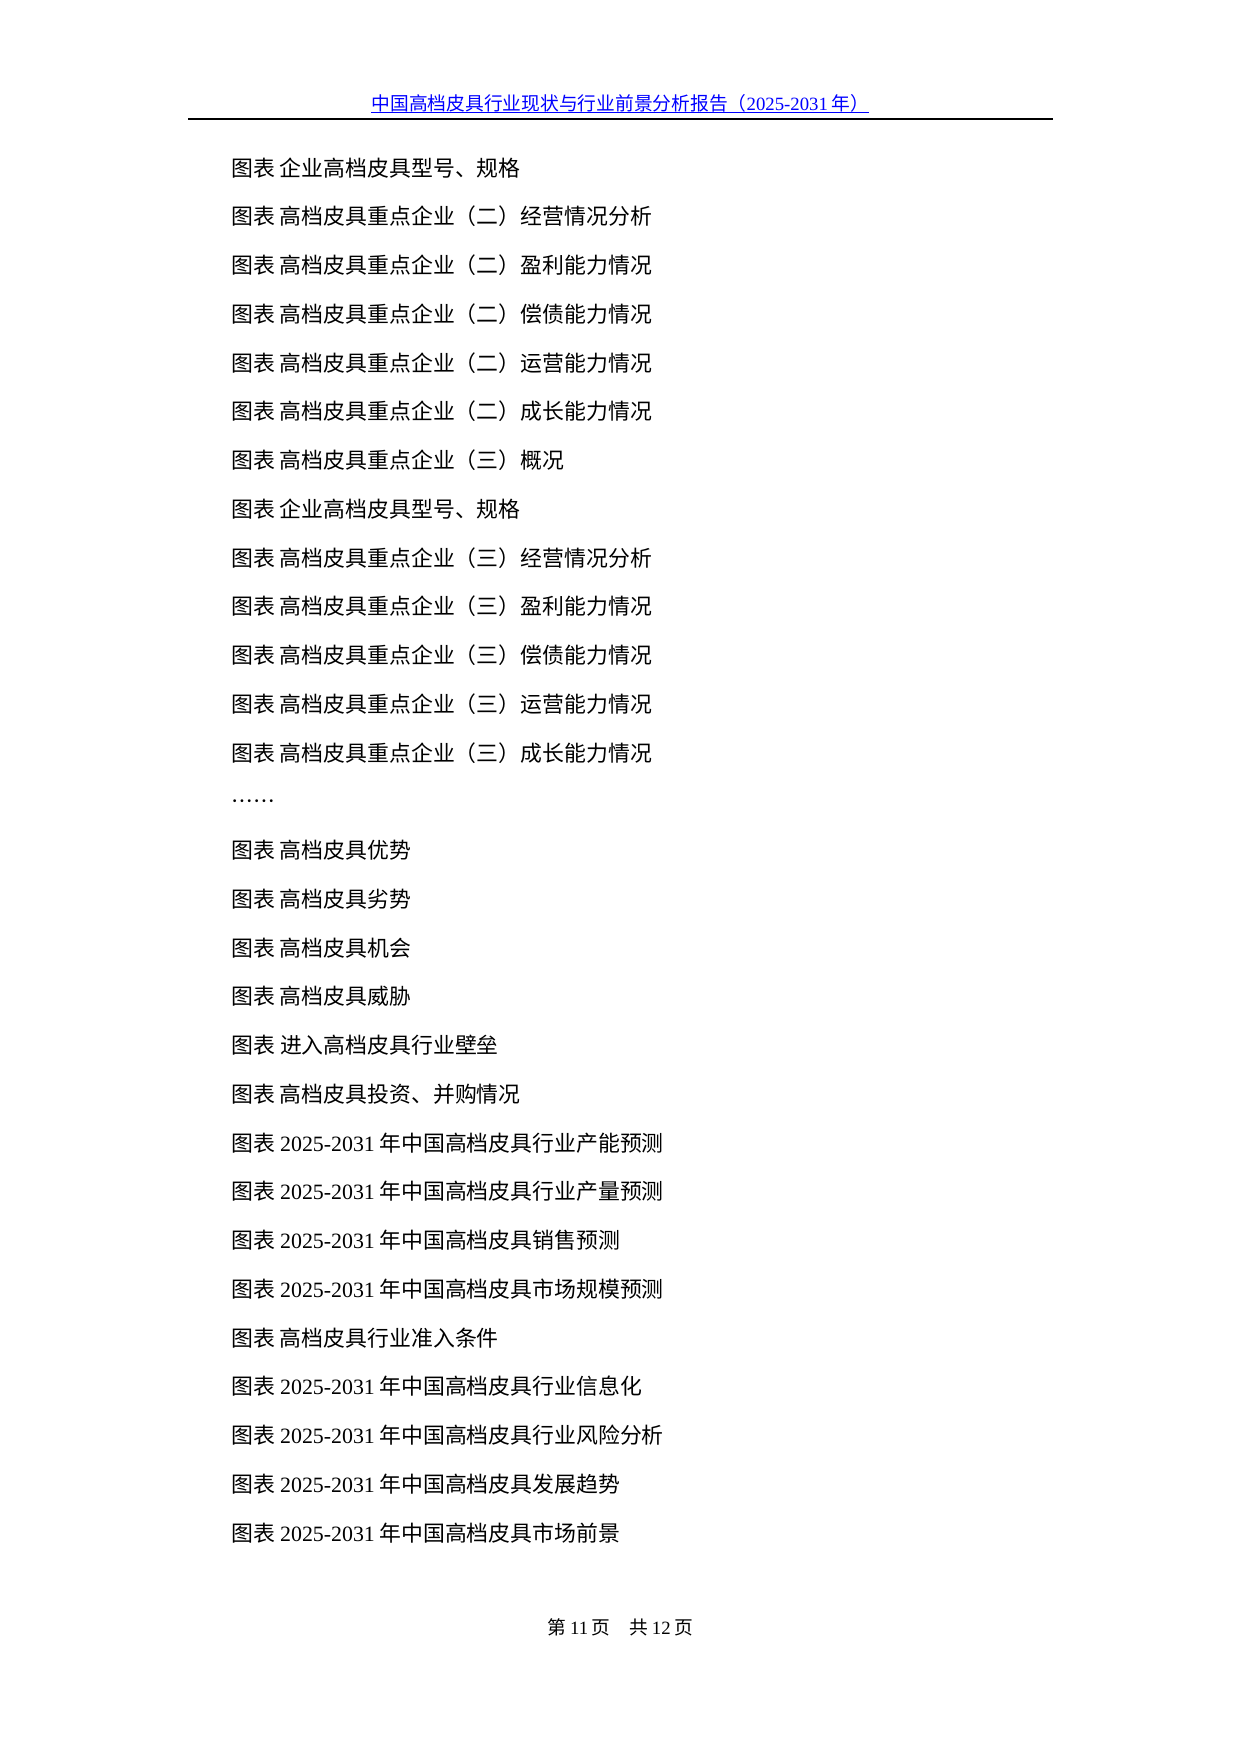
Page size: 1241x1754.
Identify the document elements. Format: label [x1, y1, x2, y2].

text [187, 150, 1053, 1548]
